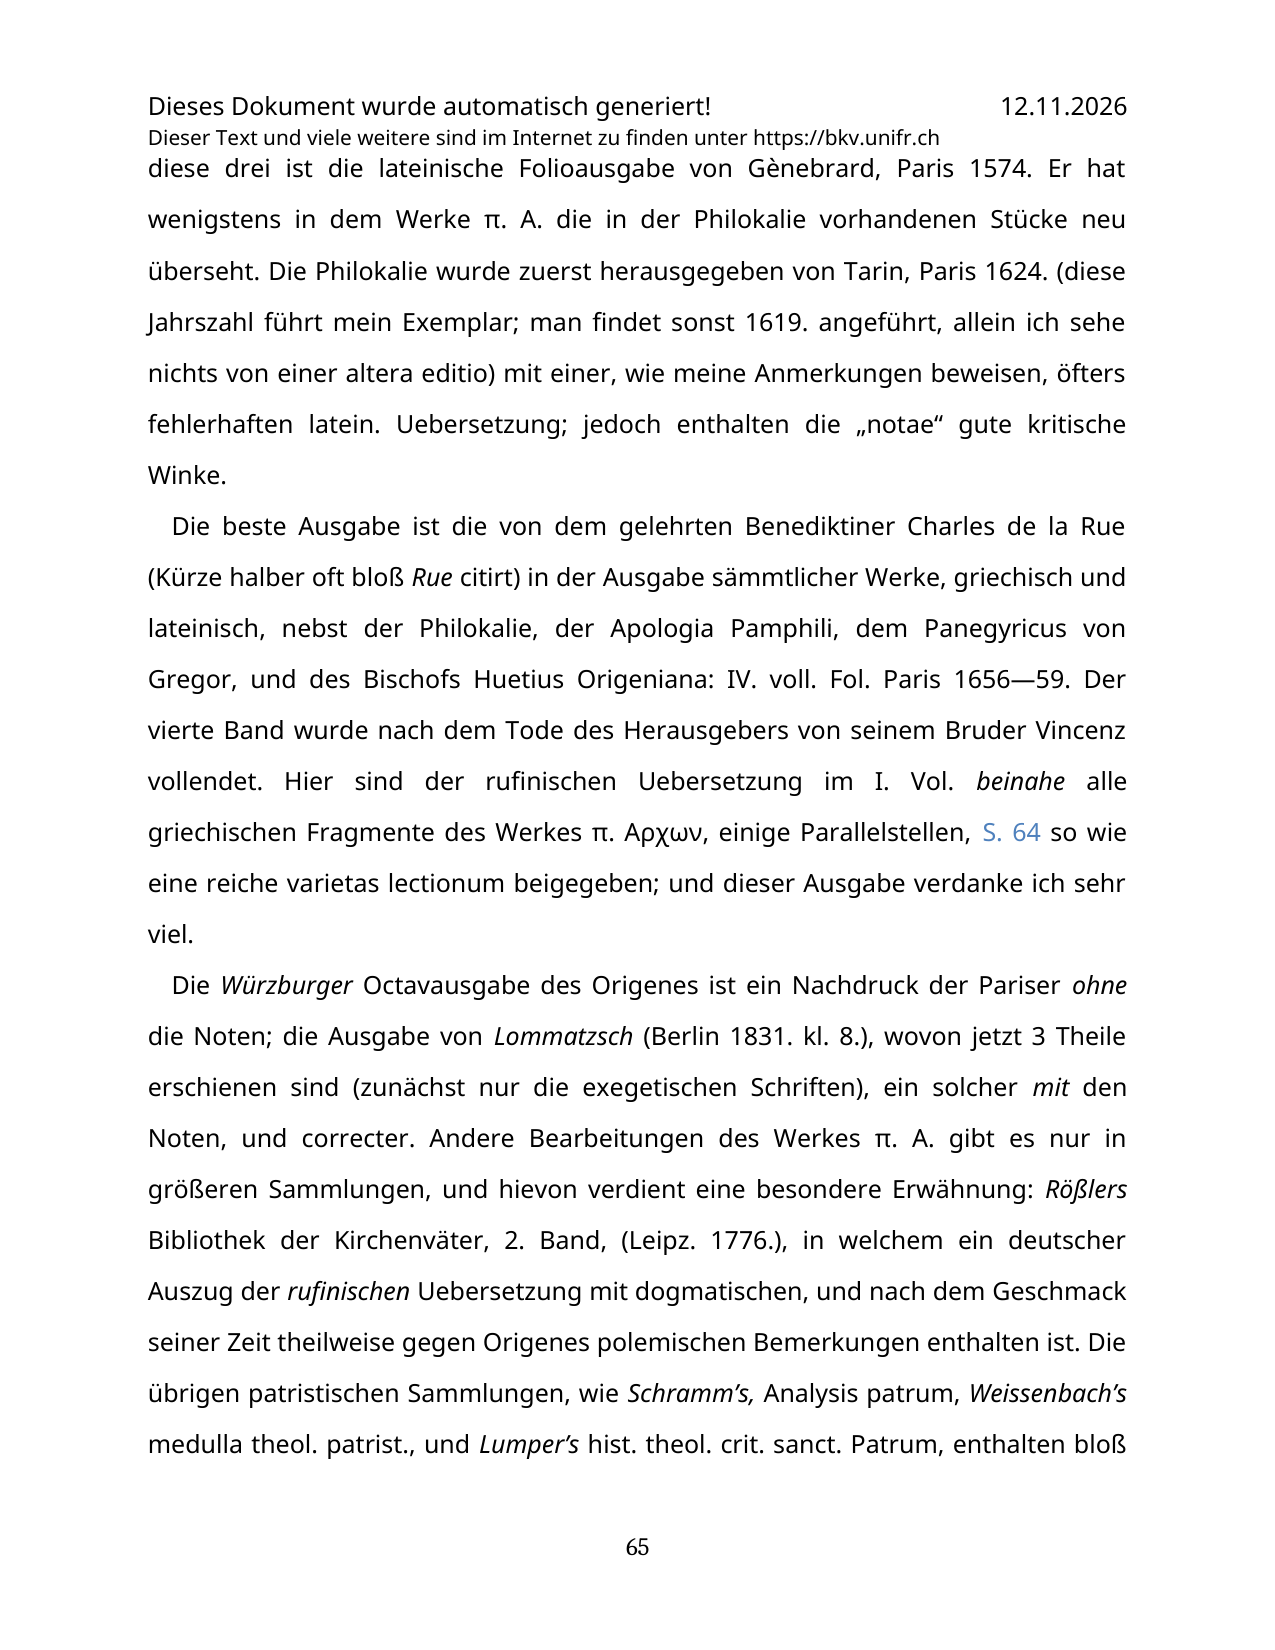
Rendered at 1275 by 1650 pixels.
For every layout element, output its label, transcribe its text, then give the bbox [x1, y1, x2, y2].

text Die beste Ausgabe ist die von dem gelehrten Benediktiner Charles de la Rue (Kürze halber oft bloß Rue citirt) in der Ausgabe sämmtlicher Werke, griechisch und lateinisch, nebst der Philokalie, der Apologia Pamphili, dem Panegyricus von Gregor, und des Bischofs Huetius Origeniana: IV. voll. Fol. Paris 1656—59. Der vierte Band wurde nach dem Tode des Herausgebers von seinem Bruder Vincenz vollendet. Hier sind der rufinischen Uebersetzung im I. Vol. beinahe alle griechischen Fragmente des Werkes π. Αρχων, einige Parallelstellen, S. 64 so wie eine reiche varietas lectionum beigegeben; und dieser Ausgabe verdanke ich sehr viel. [148, 508, 1127, 951]
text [148, 151, 1127, 491]
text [148, 968, 1127, 1461]
